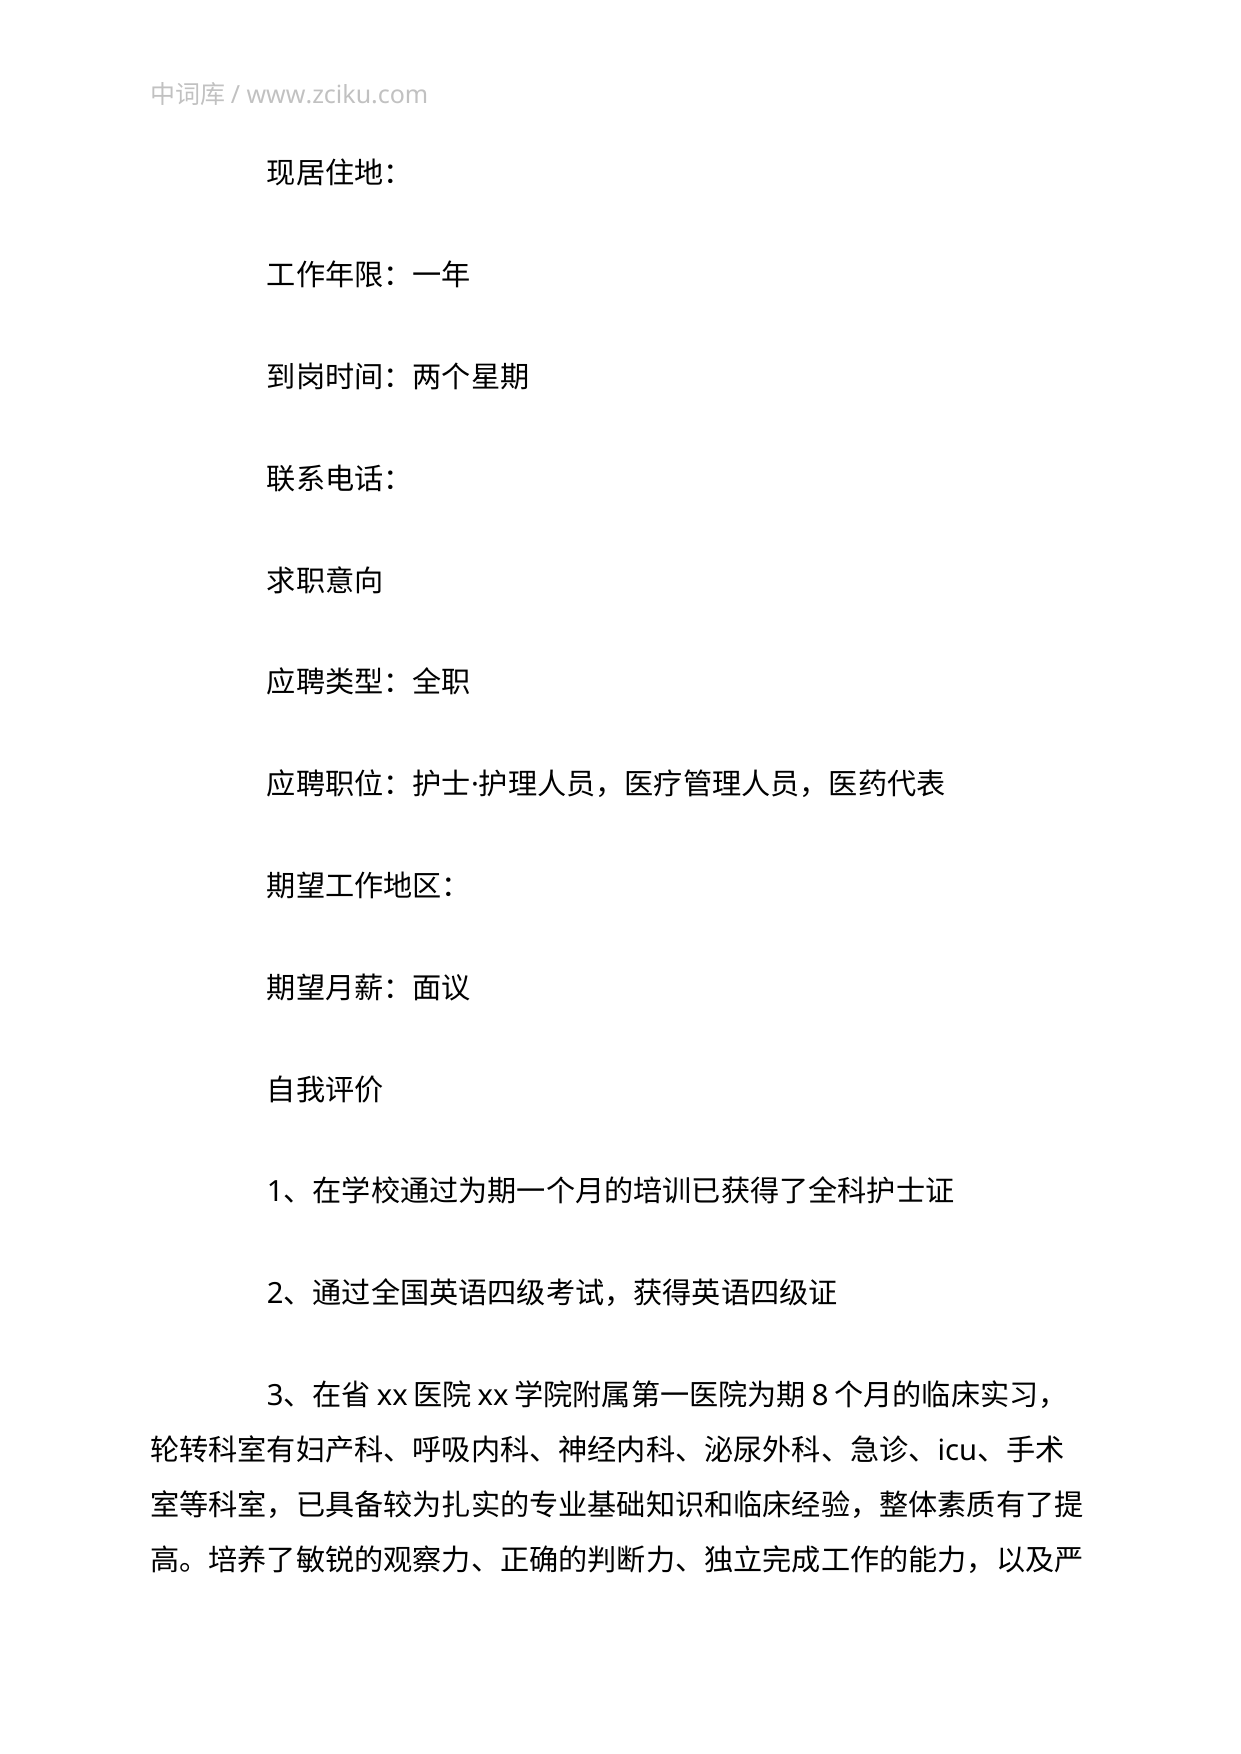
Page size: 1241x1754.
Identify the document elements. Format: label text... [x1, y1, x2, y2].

text 应聘类型：全职 [150, 659, 1090, 701]
text 期望工作地区： [150, 863, 1090, 905]
text 应聘职位：护士·护理人员，医疗管理人员，医药代表 [150, 761, 1090, 803]
text 2、通过全国英语四级考试，获得英语四级证 [150, 1270, 1090, 1312]
text 求职意向 [150, 557, 1090, 599]
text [150, 1372, 1090, 1579]
text 联系电话： [150, 455, 1090, 498]
text 1、在学校通过为期一个月的培训已获得了全科护士证 [150, 1168, 1090, 1210]
text 到岗时间：两个星期 [150, 353, 1090, 396]
text 自我评价 [150, 1066, 1090, 1108]
text 期望月薪：面议 [150, 964, 1090, 1007]
text 工作年限：一年 [150, 252, 1090, 294]
text 现居住地： [150, 150, 1090, 192]
